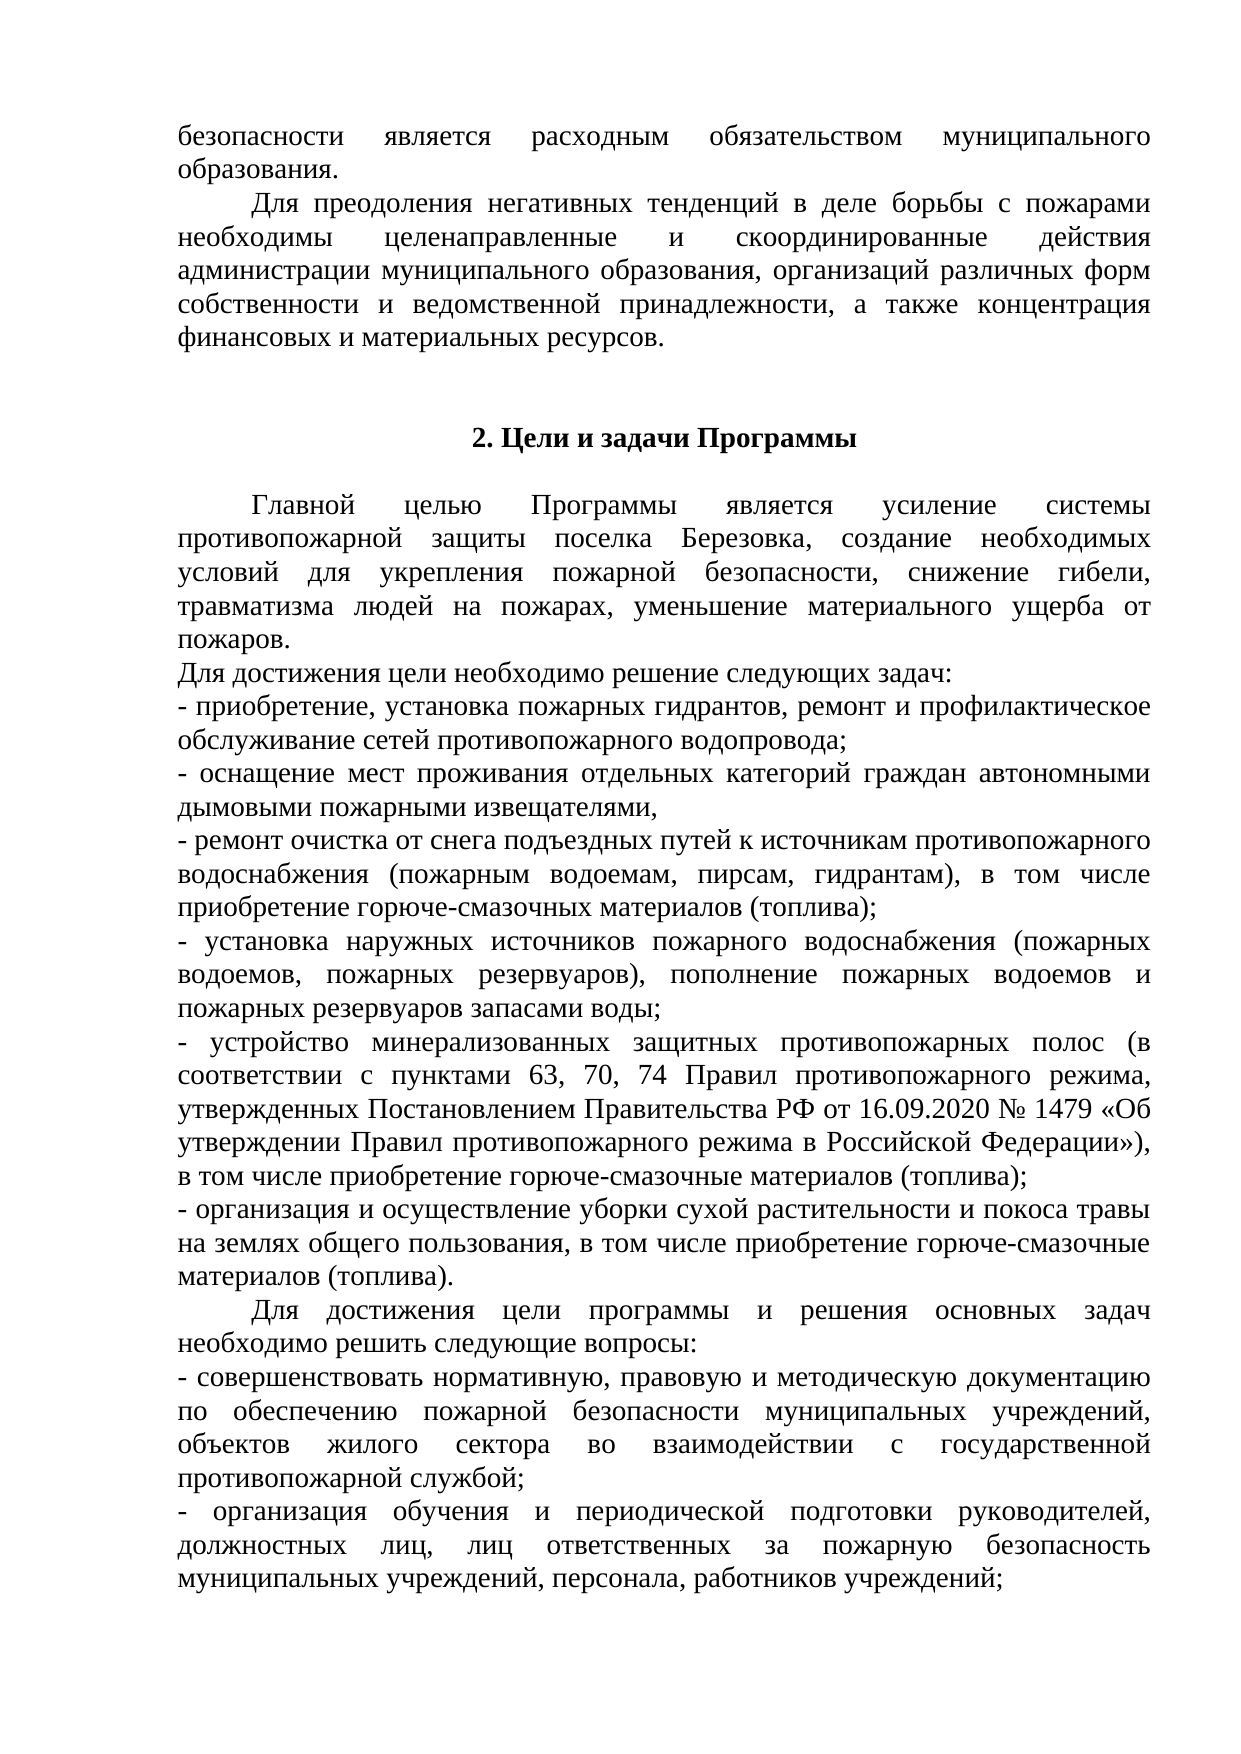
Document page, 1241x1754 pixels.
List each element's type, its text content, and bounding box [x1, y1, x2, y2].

text Для преодоления негативных тенденций в деле борьбы с пожарами необходимы целенаправленные и скоординированные действия администрации муниципального образования, организаций различных форм собственности и ведомственной принадлежности, а также концентрация финансовых и материальных ресурсов. [177, 185, 1152, 353]
text Для достижения цели программы и решения основных задач необходимо решить следующие вопросы: [177, 1292, 1152, 1359]
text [177, 118, 1152, 185]
text - ремонт очистка от снега подъездных путей к источникам противопожарного водоснабжения (пожарным водоемам, пирсам, гидрантам), в том числе приобретение горюче-смазочных материалов (топлива); [177, 822, 1152, 923]
text Главной целью Программы является усиление системы противопожарной защиты поселка Березовка, создание необходимых условий для укрепления пожарной безопасности, снижение гибели, травматизма людей на пожарах, уменьшение материального ущерба от пожаров. [177, 487, 1152, 655]
text - организация обучения и периодической подготовки руководителей, должностных лиц, лиц ответственных за пожарную безопасность муниципальных учреждений, персонала, работников учреждений; [177, 1493, 1152, 1594]
text - приобретение, установка пожарных гидрантов, ремонт и профилактическое обслуживание сетей противопожарного водопровода; [177, 688, 1152, 755]
text Для достижения цели необходимо решение следующих задач: [177, 655, 1152, 688]
text - оснащение мест проживания отдельных категорий граждан автономными дымовыми пожарными извещателями, [177, 755, 1152, 822]
text - совершенствовать нормативную, правовую и методическую документацию по обеспечению пожарной безопасности муниципальных учреждений, объектов жилого сектора во взаимодействии с государственной противопожарной службой; [177, 1359, 1152, 1493]
text 2. Цели и задачи Программы [177, 420, 1152, 453]
text - устройство минерализованных защитных противопожарных полос (в соответствии с пунктами 63, 70, 74 Правил противопожарного режима, утвержденных Постановлением Правительства РФ от 16.09.2020 № 1479 «Об утверждении Правил противопожарного режима в Российской Федерации»), в том числе приобретение горюче-смазочные материалов (топлива); [177, 1024, 1152, 1191]
text - установка наружных источников пожарного водоснабжения (пожарных водоемов, пожарных резервуаров), пополнение пожарных водоемов и пожарных резервуаров запасами воды; [177, 923, 1152, 1024]
text - организация и осуществление уборки сухой растительности и покоса травы на землях общего пользования, в том числе приобретение горюче-смазочные материалов (топлива). [177, 1191, 1152, 1292]
